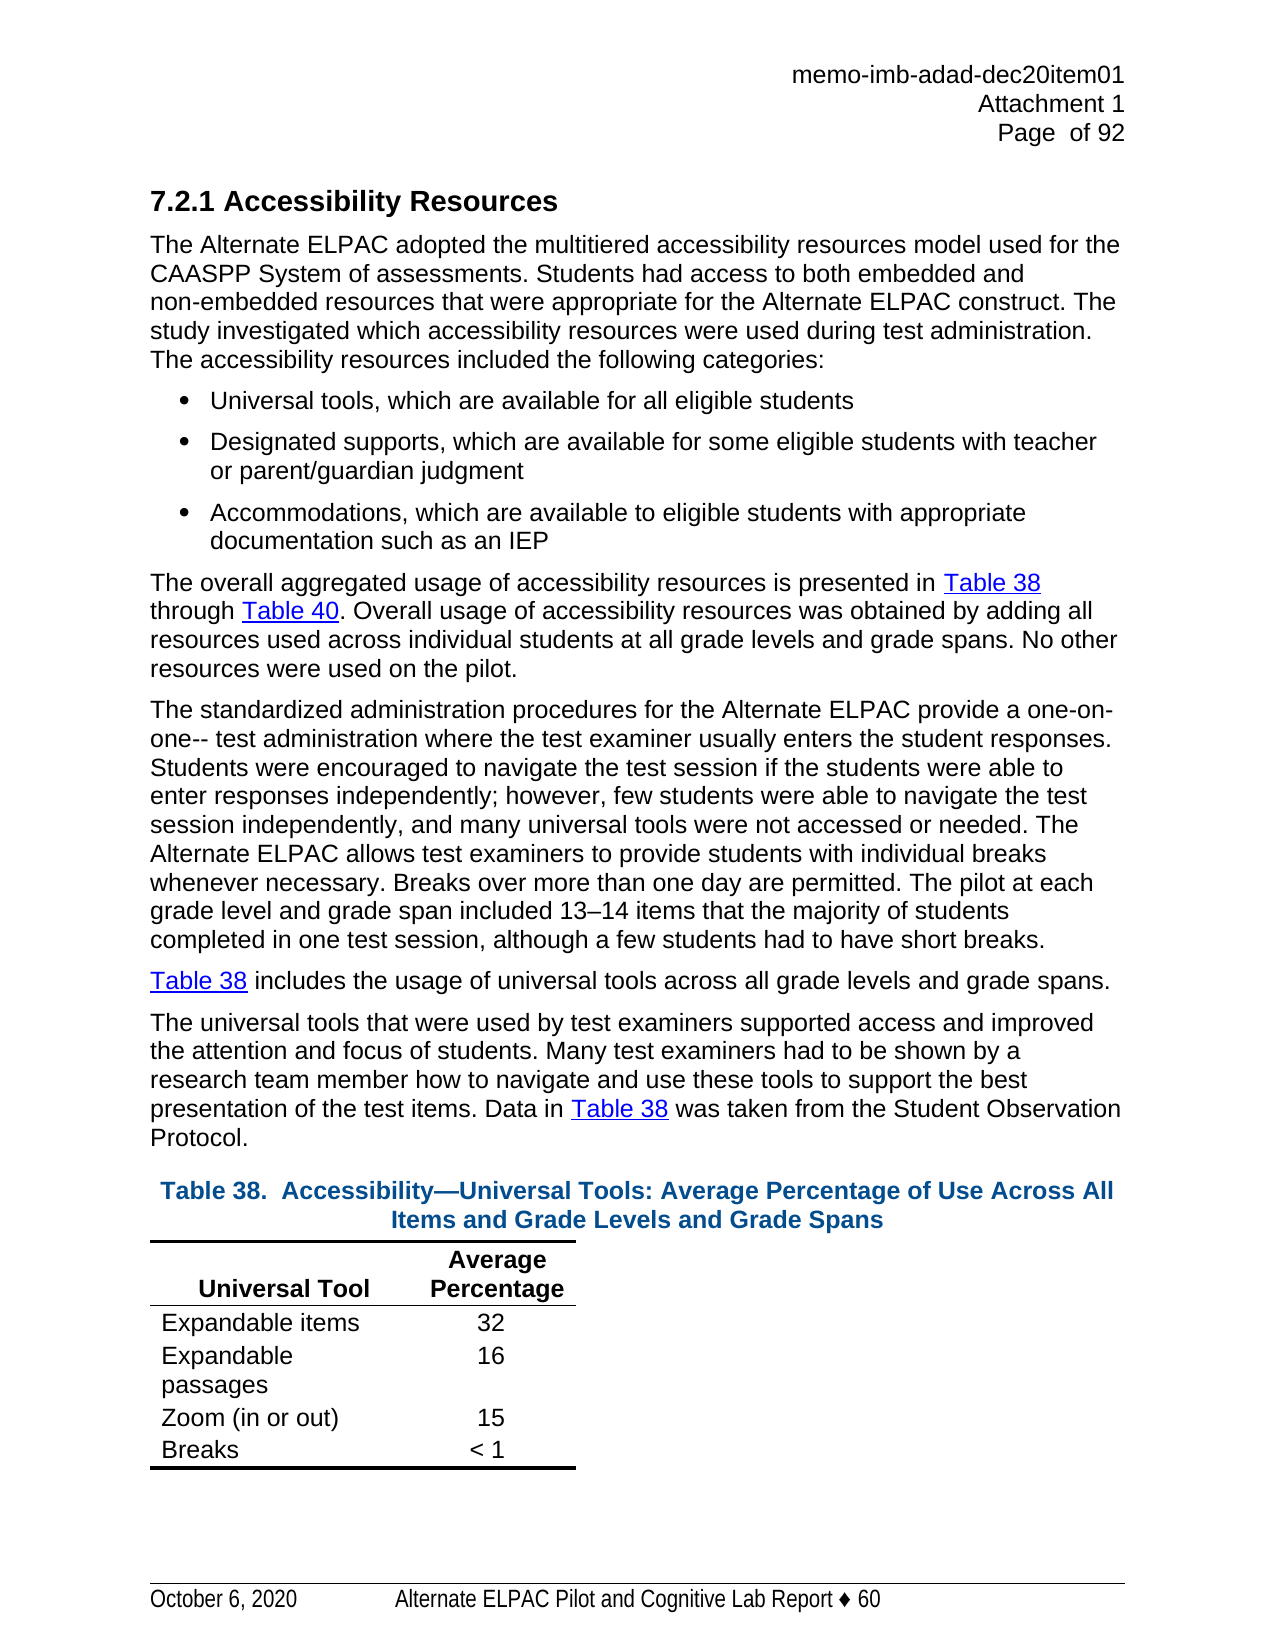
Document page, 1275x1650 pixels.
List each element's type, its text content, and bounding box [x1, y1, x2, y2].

text The standardized administration procedures for the Alternate ELPAC provide a one-on-one-- test administration where the test examiner usually enters the student responses. Students were encouraged to navigate the test session if the students were able to enter responses independently; however, few students were able to navigate the test session independently, and many universal tools were not accessed or needed. The Alternate ELPAC allows test examiners to provide students with individual breaks whenever necessary. Breaks over more than one day are permitted. The pilot at each grade level and grade span included 13–14 items that the majority of students completed in one test session, although a few students had to have short breaks. [150, 695, 1125, 954]
text Table 38. Accessibility—Universal Tools: Average Percentage of Use Across All Items and Grade Levels and Grade Spans [150, 1176, 1125, 1234]
table_cell 32 [419, 1306, 576, 1339]
table_cell < 1 [419, 1434, 576, 1466]
text Designated supports, which are available for some eligible students with teacher or parent/guardian judgment [180, 427, 1125, 485]
table_cell 15 [419, 1401, 576, 1433]
table_cell Zoom (in or out) [150, 1401, 418, 1433]
text The universal tools that were used by test examiners supported access and improved the attention and focus of students. Many test examiners had to be shown by a research team member how to navigate and use these tools to support the best presentation of the test items. Data in table 38 was taken from the Student Observation Protocol. [150, 1008, 1125, 1151]
table_cell Expandable passages [150, 1339, 418, 1401]
text Accommodations, which are available to eligible students with appropriate documentation such as an IEP [180, 497, 1125, 555]
text The Alternate ELPAC adopted the multitiered accessibility resources model used for the CAASPP System of assessments. Students had access to both embedded and non-embedded resources that were appropriate for the Alternate ELPAC construct. The study investigated which accessibility resources were used during test administration. The accessibility resources included the following categories: [150, 230, 1125, 373]
text Table 38 includes the usage of universal tools across all grade levels and grade spans. [150, 966, 1125, 995]
text The overall aggregated usage of accessibility resources is presented in table 38 through table 40. Overall usage of accessibility resources was obtained by adding all resources used across individual students at all grade levels and grade spans. No other resources were used on the pilot. [150, 568, 1125, 683]
table_header Universal Tool [150, 1243, 418, 1305]
table_cell Expandable items [150, 1306, 418, 1339]
table_header Average Percentage [419, 1243, 576, 1305]
text Universal tools, which are available for all eligible students [180, 386, 1125, 415]
subtitle Accessibility Resources [150, 184, 1125, 217]
table_cell 16 [419, 1339, 576, 1401]
table_cell Breaks [150, 1434, 418, 1466]
